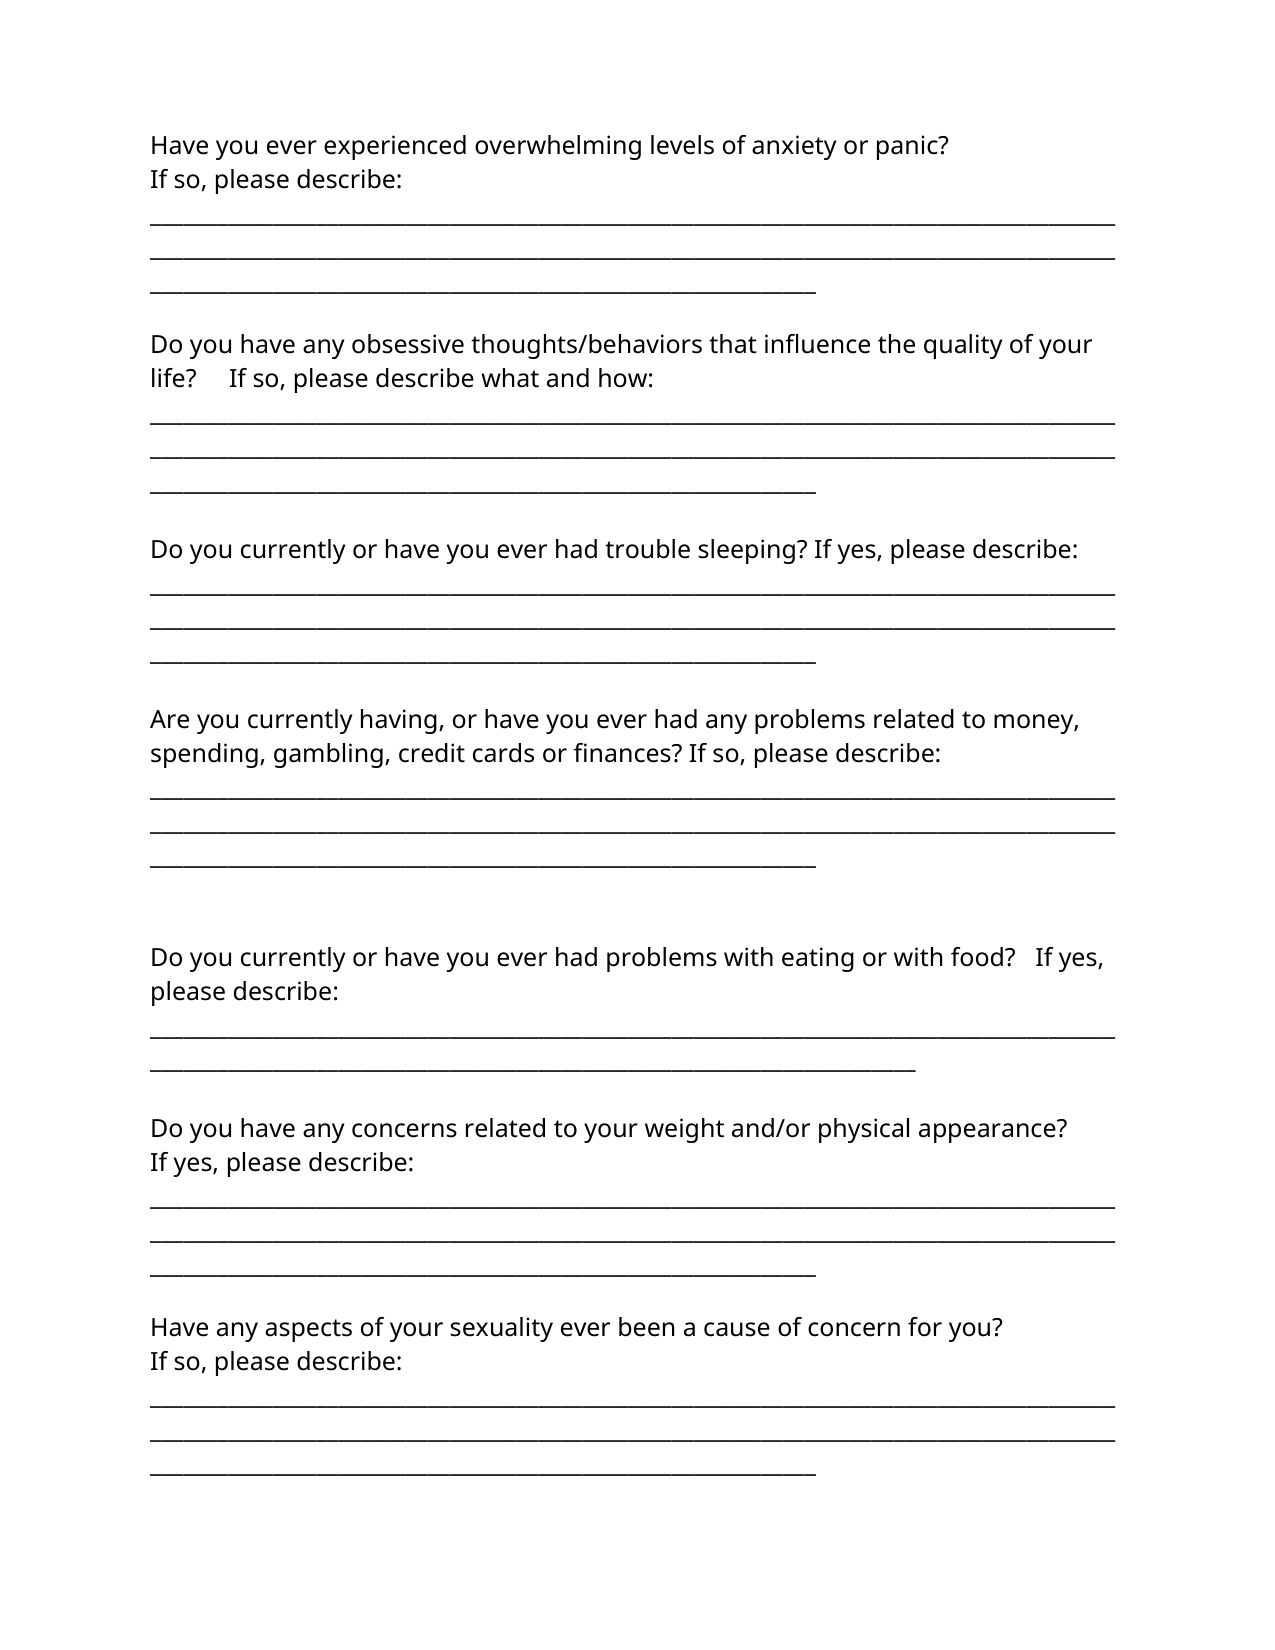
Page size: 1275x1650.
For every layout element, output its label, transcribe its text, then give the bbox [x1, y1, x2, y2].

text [150, 196, 1125, 298]
text If yes, please describe: __________________________________________________________________________________________________________________________________________________________________________________________________________________________________________ [150, 1144, 1125, 1281]
text Do you have any obsessive thoughts/behaviors that influence the quality of your life? If so, please describe what and how: __________________________________________________________________________________________________________________________________________________________________________________________________________________________________________ [150, 327, 1125, 497]
text If so, please describe: [150, 1343, 1125, 1377]
text Do you currently or have you ever had problems with eating or with food? If yes, please describe: ____________________________________________________________________________________________________________________________________________________________ [150, 940, 1125, 1076]
text If so, please describe: [150, 162, 1125, 196]
text Are you currently having, or have you ever had any problems related to money, spending, gambling, credit cards or finances? If so, please describe: __________________________________________________________________________________________________________________________________________________________________________________________________________________________________________ [150, 702, 1125, 872]
text Have you ever experienced overwhelming levels of anxiety or panic? [150, 128, 1125, 162]
text Do you have any concerns related to your weight and/or physical appearance? [150, 1110, 1125, 1144]
text Do you currently or have you ever had trouble sleeping? If yes, please describe: [150, 531, 1125, 565]
text Have any aspects of your sexuality ever been a cause of concern for you? [150, 1309, 1125, 1343]
